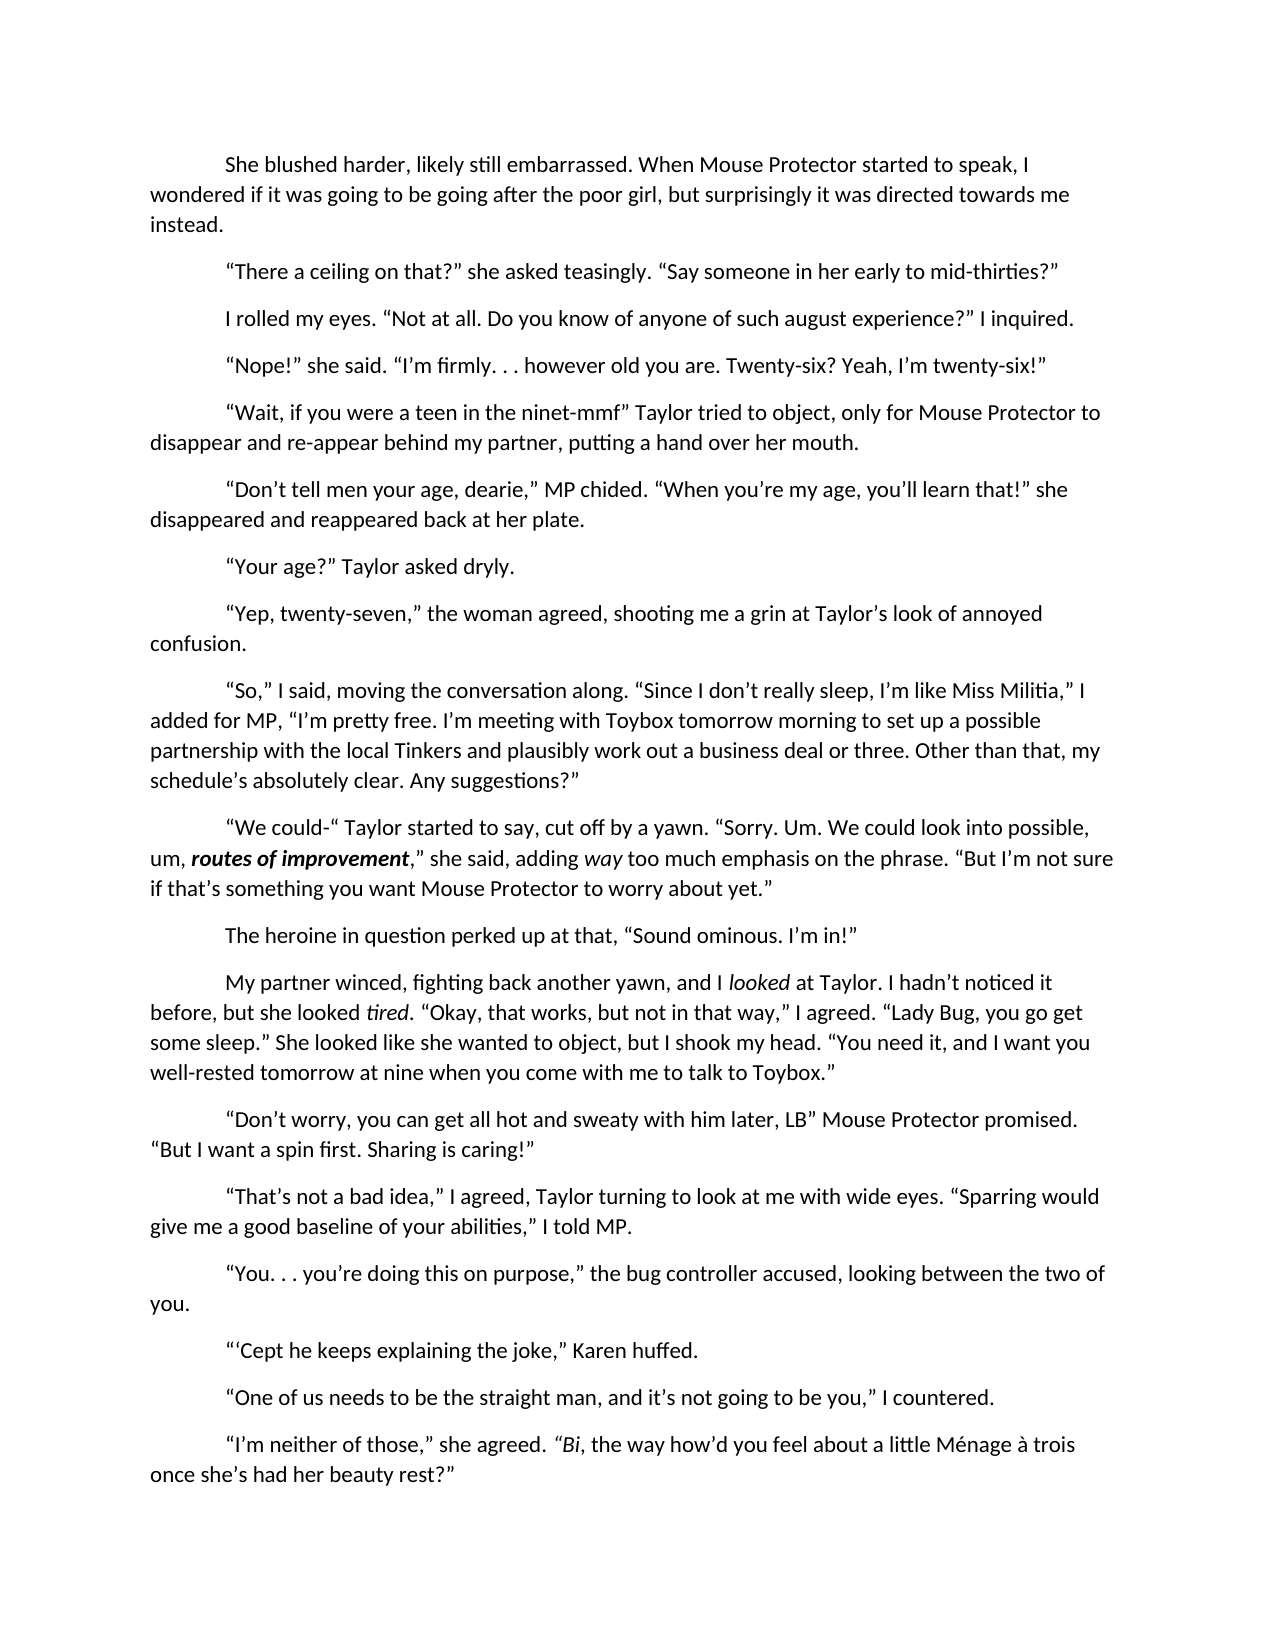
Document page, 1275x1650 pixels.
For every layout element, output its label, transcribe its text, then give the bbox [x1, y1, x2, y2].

text The heroine in question perked up at that, “Sound ominous. I’m in!” [150, 921, 1125, 949]
text “Don’t worry, you can get all hot and sweaty with him later, LB” Mouse Protector promised. “But I want a spin first. Sharing is caring!” [150, 1105, 1125, 1163]
text “You. . . you’re doing this on purpose,” the bug controller accused, looking between the two of you. [150, 1259, 1125, 1318]
text “That’s not a bad idea,” I agreed, Taylor turning to look at me with wide eyes. “Sparring would give me a good baseline of your abilities,” I told MP. [150, 1182, 1125, 1241]
text “There a ceiling on that?” she asked teasingly. “Say someone in her early to mid-thirties?” [150, 257, 1125, 285]
text “Wait, if you were a teen in the ninet-mmf” Taylor tried to object, only for Mouse Protector to disappear and re-appear behind my partner, putting a hand over her mouth. [150, 398, 1125, 456]
text “We could-“ Taylor started to say, cut off by a yawn. “Sorry. Um. We could look into possible, um, routes of improvement,” she said, adding way too much emphasis on the phrase. “But I’m not sure if that’s something you want Mouse Protector to worry about yet.” [150, 813, 1125, 902]
text “Don’t tell men your age, dearie,” MP chided. “When you’re my age, you’ll learn that!” she disappeared and reappeared back at her plate. [150, 475, 1125, 533]
text “I’m neither of those,” she agreed. “Bi, the way how’d you feel about a little Ménage à trois once she’s had her beauty rest?” [150, 1430, 1125, 1488]
text “Your age?” Taylor asked dryly. [150, 552, 1125, 580]
text “So,” I said, moving the conversation along. “Since I don’t really sleep, I’m like Miss Militia,” I added for MP, “I’m pretty free. I’m meeting with Toybox tomorrow morning to set up a possible partnership with the local Tinkers and plausibly work out a business deal or three. Other than that, my schedule’s absolutely clear. Any suggestions?” [150, 676, 1125, 795]
text “‘Cept he keeps explaining the joke,” Karen huffed. [150, 1336, 1125, 1364]
text My partner winced, fighting back another yawn, and I looked at Taylor. I hadn’t noticed it before, but she looked tired. “Okay, that works, but not in that way,” I agreed. “Lady Bug, you go get some sleep.” She looked like she wanted to object, but I shook my head. “You need it, and I want you well-rested tomorrow at nine when you come with me to talk to Toybox.” [150, 968, 1125, 1086]
text “One of us needs to be the straight man, and it’s not going to be you,” I countered. [150, 1383, 1125, 1411]
text She blushed harder, likely still embarrassed. When Mouse Protector started to speak, I wondered if it was going to be going after the poor girl, but surprisingly it was directed towards me instead. [150, 150, 1125, 238]
text I rolled my eyes. “Not at all. Do you know of anyone of such august experience?” I inquired. [150, 304, 1125, 332]
text “Nope!” she said. “I’m firmly. . . however old you are. Twenty-six? Yeah, I’m twenty-six!” [150, 351, 1125, 379]
text “Yep, twenty-seven,” the woman agreed, shooting me a grin at Taylor’s look of annoyed confusion. [150, 599, 1125, 657]
